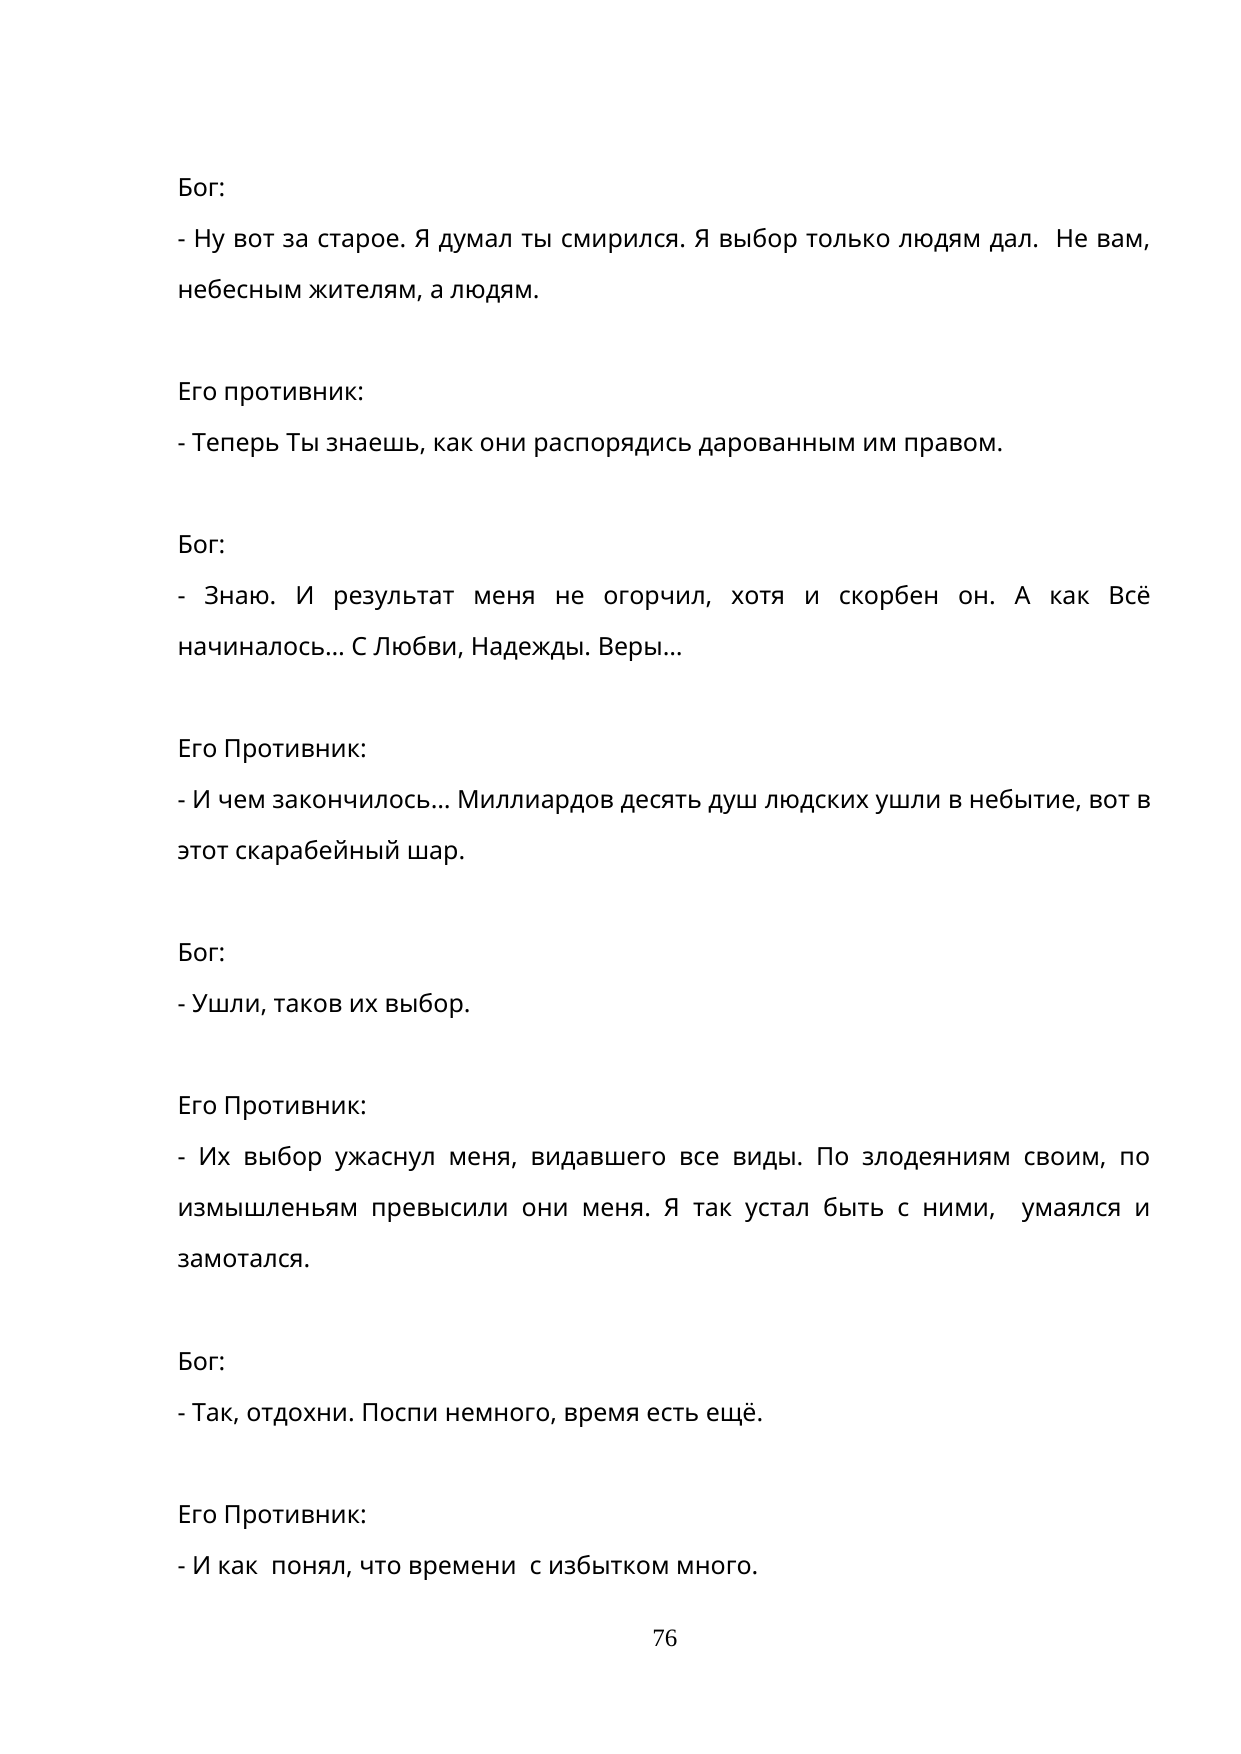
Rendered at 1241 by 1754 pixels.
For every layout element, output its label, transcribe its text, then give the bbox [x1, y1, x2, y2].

text - Знаю. И результат меня не огорчил, хотя и скорбен он. А как Всё начиналось… С Любви, Надежды. Веры… [177, 577, 1152, 663]
text Его противник: [177, 373, 1152, 407]
text - Так, отдохни. Поспи немного, время есть ещё. [177, 1394, 1152, 1428]
text - И чем закончилось… Миллиардов десять душ людских ушли в небытие, вот в этот скарабейный шар. [177, 782, 1152, 867]
text Бог: [177, 169, 1152, 203]
text - Теперь Ты знаешь, как они распорядись дарованным им правом. [177, 424, 1152, 458]
text - Ну вот за старое. Я думал ты смирился. Я выбор только людям дал. Не вам, небесным жителям, а людям. [177, 220, 1152, 305]
text Его Противник: [177, 1496, 1152, 1530]
text - Их выбор ужаснул меня, видавшего все виды. По злодеяниям своим, по измышленьям превысили они меня. Я так устал быть с ними, умаялся и замотался. [177, 1139, 1152, 1275]
text Бог: [177, 1343, 1152, 1377]
text - И как понял, что времени с избытком много. [177, 1547, 1152, 1581]
text Бог: [177, 935, 1152, 969]
text Бог: [177, 526, 1152, 561]
text Его Противник: [177, 731, 1152, 765]
text - Ушли, таков их выбор. [177, 986, 1152, 1020]
text Его Противник: [177, 1088, 1152, 1122]
